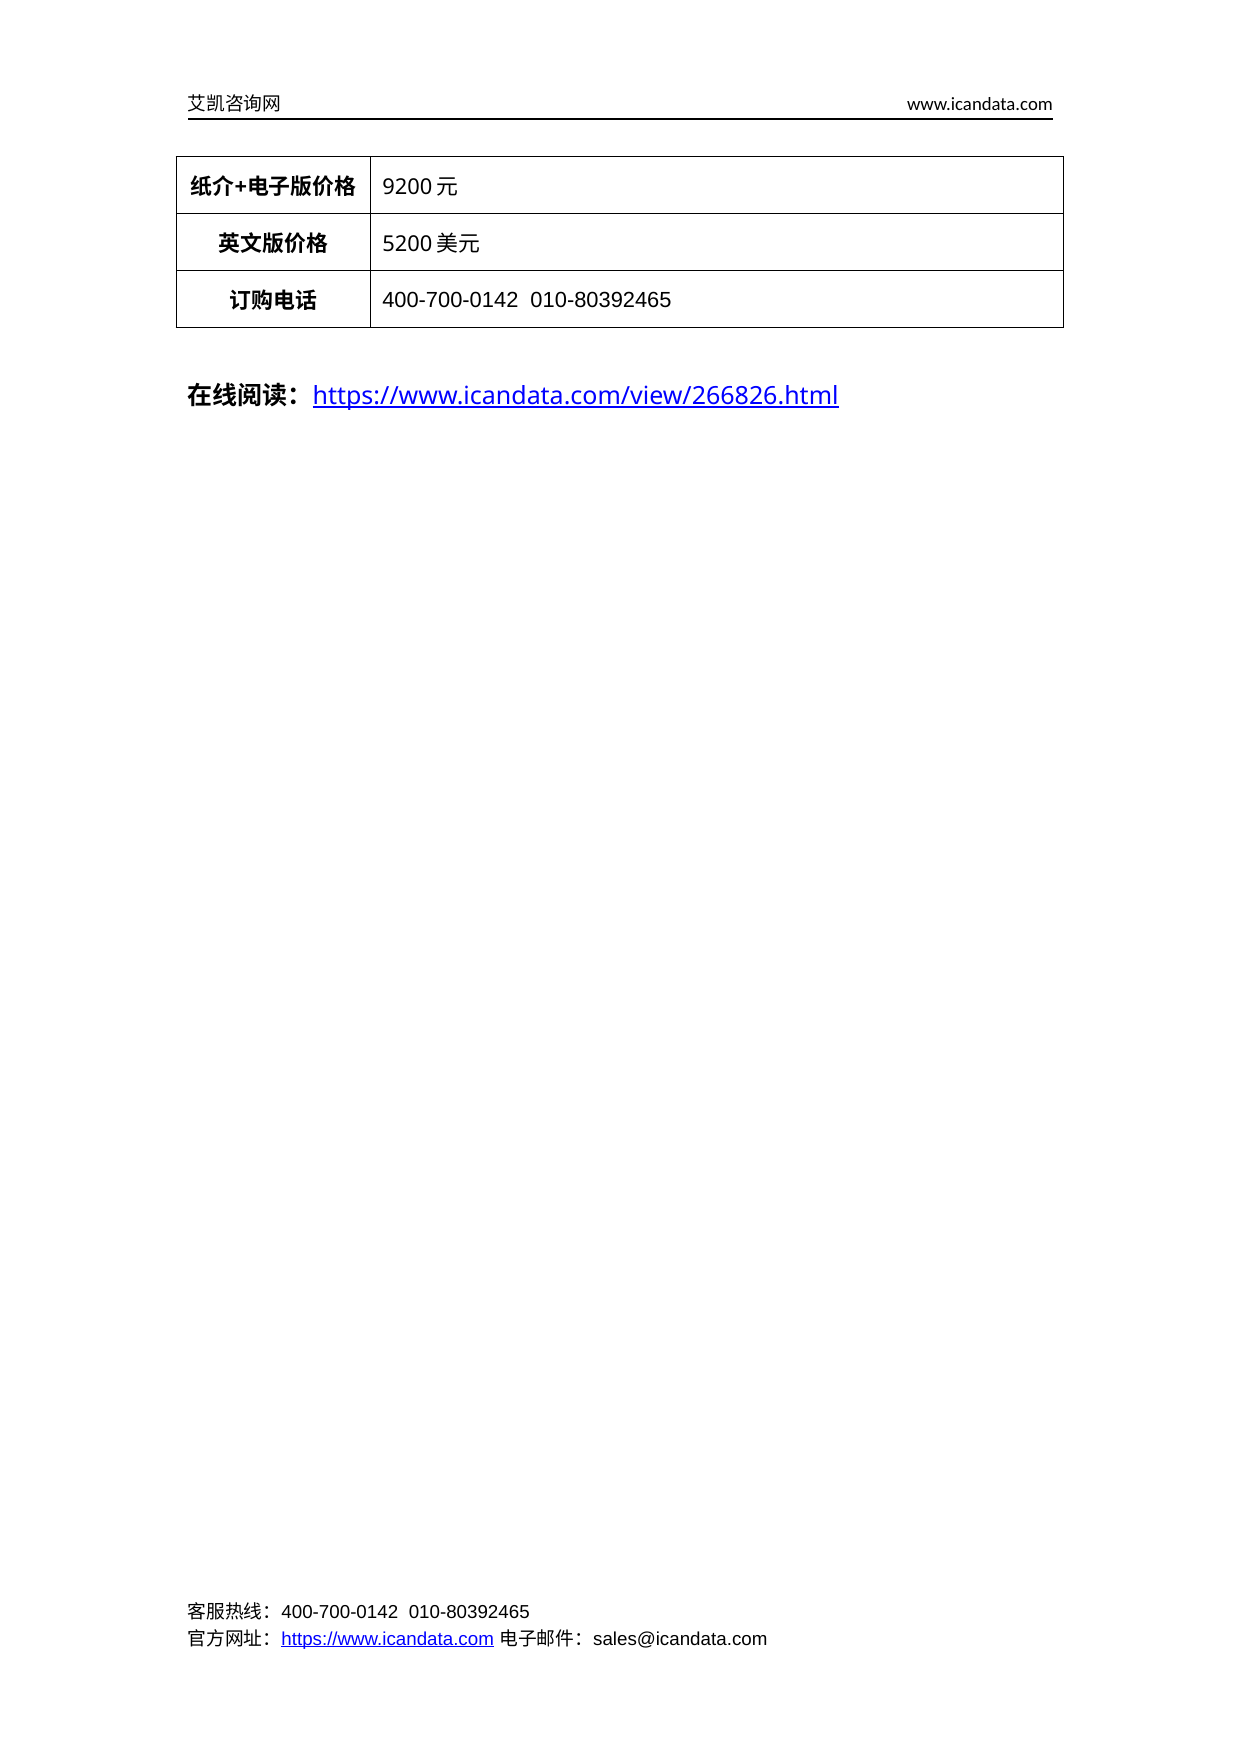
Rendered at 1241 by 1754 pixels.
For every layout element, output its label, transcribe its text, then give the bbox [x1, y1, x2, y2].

table_cell 纸介+电子版价格 [177, 157, 370, 213]
table_cell 订购电话 [177, 271, 370, 327]
text 在线阅读：https://www.icandata.com/view/266826.html [187, 361, 1053, 426]
table_cell 400-700-0142 010-80392465 [371, 271, 1063, 327]
table_cell 5200美元 [371, 214, 1063, 270]
table_cell 9200元 [371, 157, 1063, 213]
table_cell 英文版价格 [177, 214, 370, 270]
